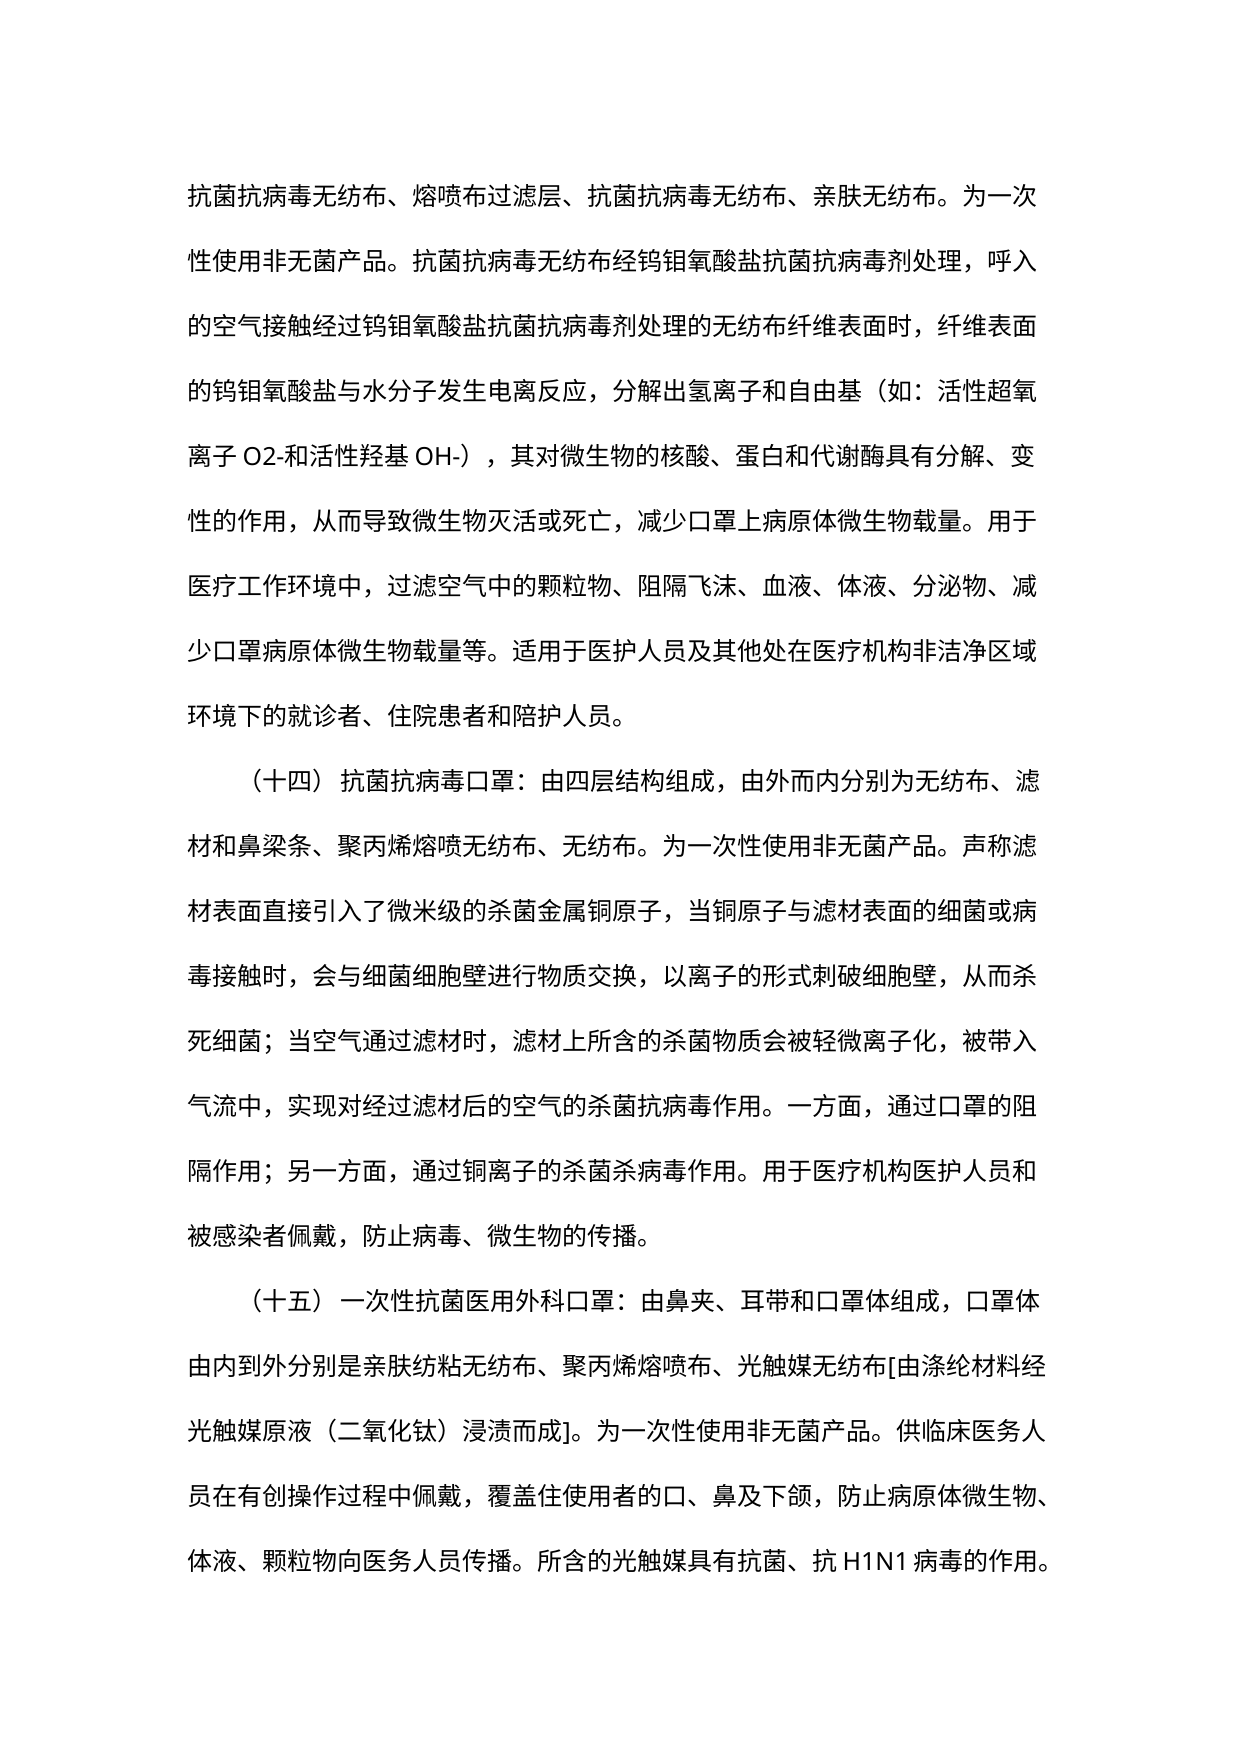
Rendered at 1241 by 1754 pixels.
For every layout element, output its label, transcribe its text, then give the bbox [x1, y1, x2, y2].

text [187, 162, 1053, 747]
text （十五） 一次性抗菌医用外科口罩：由鼻夹、耳带和口罩体组成，口罩体由内到外分别是亲肤纺粘无纺布、聚丙烯熔喷布、光触媒无纺布[由涤纶材料经光触媒原液（二氧化钛）浸渍而成]。为一次性使用非无菌产品。供临床医务人员在有创操作过程中佩戴，覆盖住使用者的口、鼻及下颌，防止病原体微生物、体液、颗粒物向医务人员传播。所含的光触媒具有抗菌、抗H1N1病毒的作用。 [187, 1267, 1053, 1592]
text （十四） 抗菌抗病毒口罩：由四层结构组成，由外而内分别为无纺布、滤材和鼻梁条、聚丙烯熔喷无纺布、无纺布。为一次性使用非无菌产品。声称滤材表面直接引入了微米级的杀菌金属铜原子，当铜原子与滤材表面的细菌或病毒接触时，会与细菌细胞壁进行物质交换，以离子的形式刺破细胞壁，从而杀死细菌；当空气通过滤材时，滤材上所含的杀菌物质会被轻微离子化，被带入气流中，实现对经过滤材后的空气的杀菌抗病毒作用。一方面，通过口罩的阻隔作用；另一方面，通过铜离子的杀菌杀病毒作用。用于医疗机构医护人员和被感染者佩戴，防止病毒、微生物的传播。 [187, 747, 1053, 1267]
